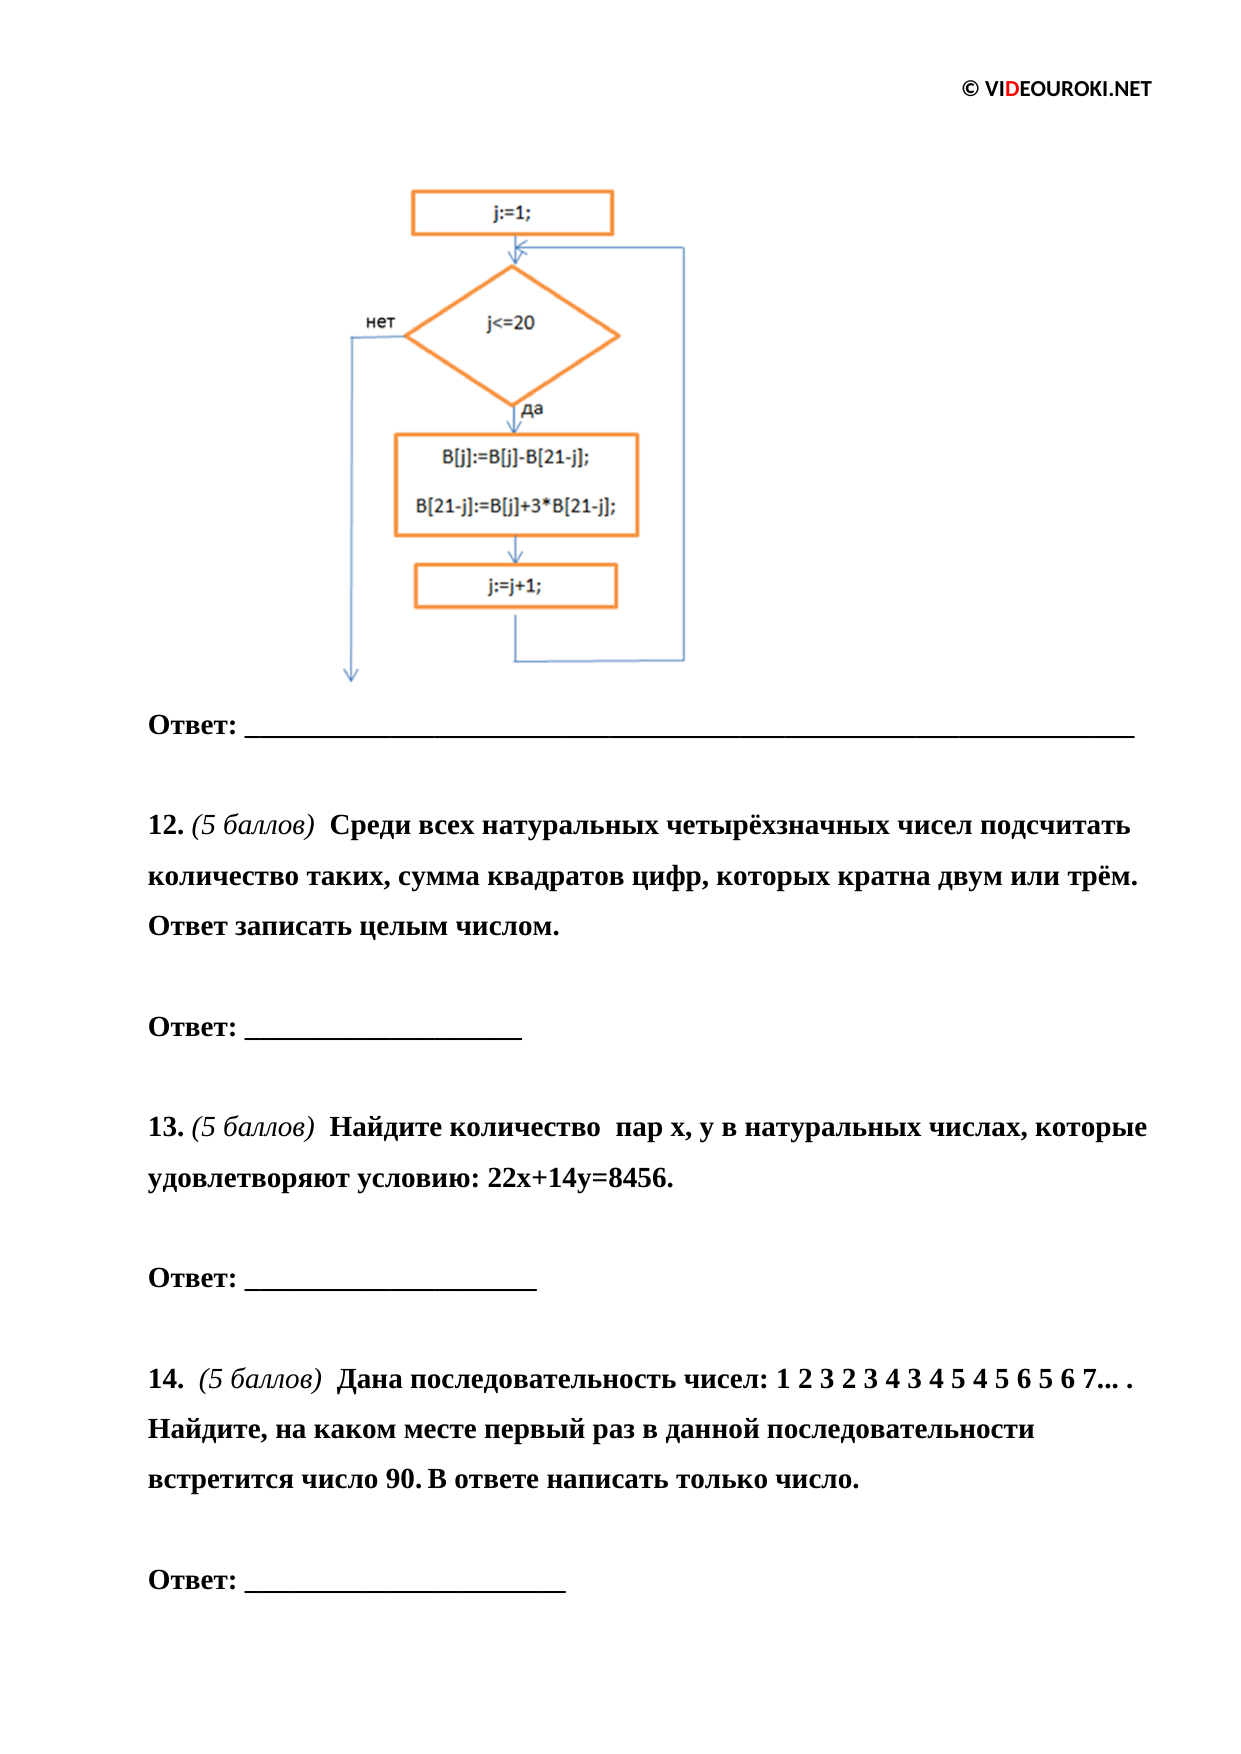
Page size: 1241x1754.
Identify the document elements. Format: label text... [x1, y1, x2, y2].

text 13. (5 баллов) Найдите количество пар х, y в натуральных числах, которые удовлетворяют условию: 22х+14у=8456. [148, 1109, 1152, 1193]
text Ответ: _____________________________________________________________ [148, 707, 1152, 740]
text Ответ: ______________________ [148, 1562, 1152, 1596]
text 12. (5 баллов) Среди всех натуральных четырёхзначных чисел подсчитать количество таких, сумма квадратов цифр, которых кратна двум или трём. Ответ записать целым числом. [148, 807, 1152, 942]
text 14. (5 баллов) Дана последовательность чисел: 1 2 3 2 3 4 3 4 5 4 5 6 5 6 7... . Найдите, на каком месте первый раз в данной последовательности встретится число 90. В ответе написать только число. [148, 1361, 1152, 1495]
text Ответ: ___________________ [148, 1009, 1152, 1042]
text Ответ: ____________________ [148, 1260, 1152, 1294]
picture [330, 180, 696, 691]
